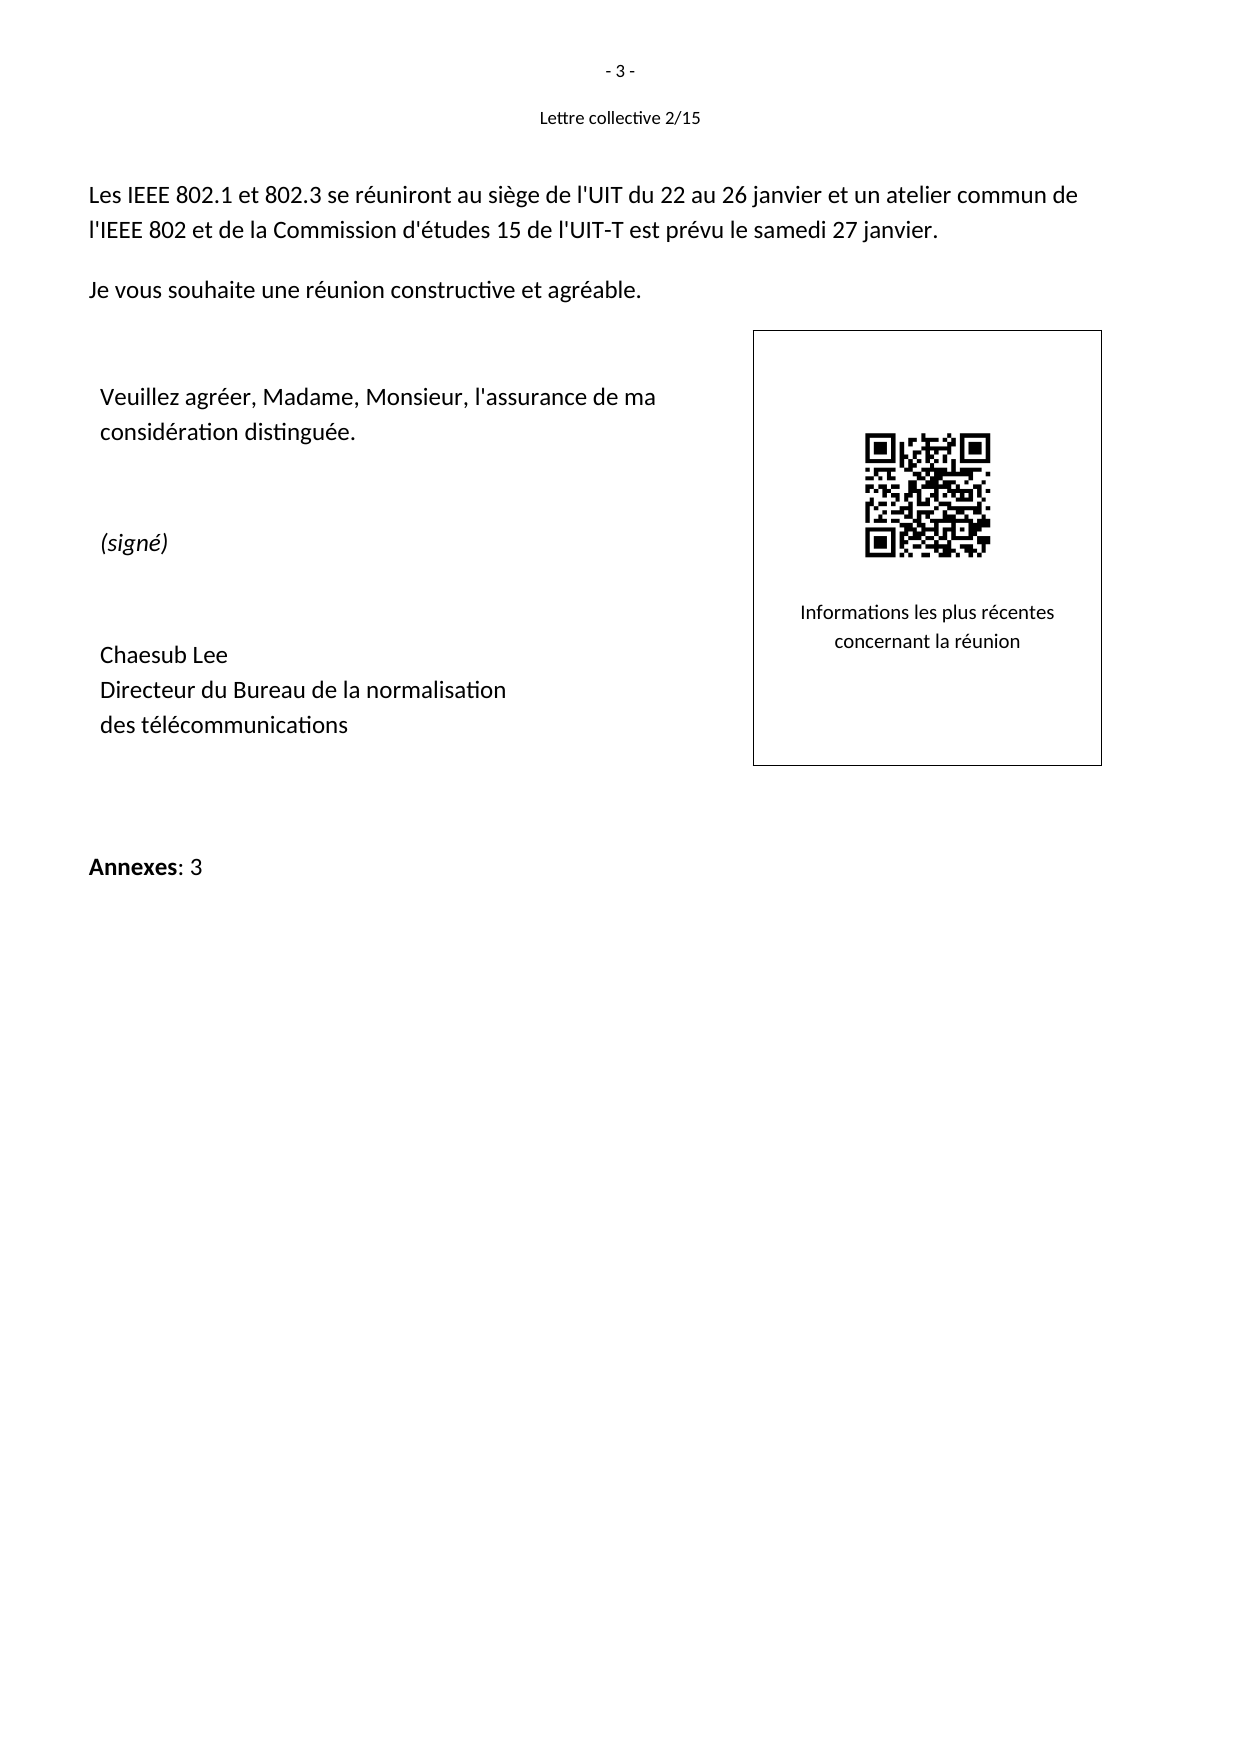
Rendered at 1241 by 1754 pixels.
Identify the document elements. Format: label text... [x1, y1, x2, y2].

text Annexes: 3 [89, 851, 1152, 881]
text Les IEEE 802.1 et 802.3 se réuniront au siège de l'UIT du 22 au 26 janvier et un atelier commun de l'IEEE 802 et de la Commission d'études 15 de l'UIT-T est prévu le samedi 27 janvier. [89, 179, 1152, 244]
table_header Veuillez agréer, Madame, Monsieur, l'assurance de ma considération distinguée. (signé) Chaesub Lee Directeur du Bureau de la normalisation des télécommunications [89, 330, 753, 765]
table_header Informations les plus récentes concernant la réunion [754, 331, 1101, 765]
text Je vous souhaite une réunion constructive et agréable. [89, 274, 1152, 304]
picture [848, 416, 1007, 574]
